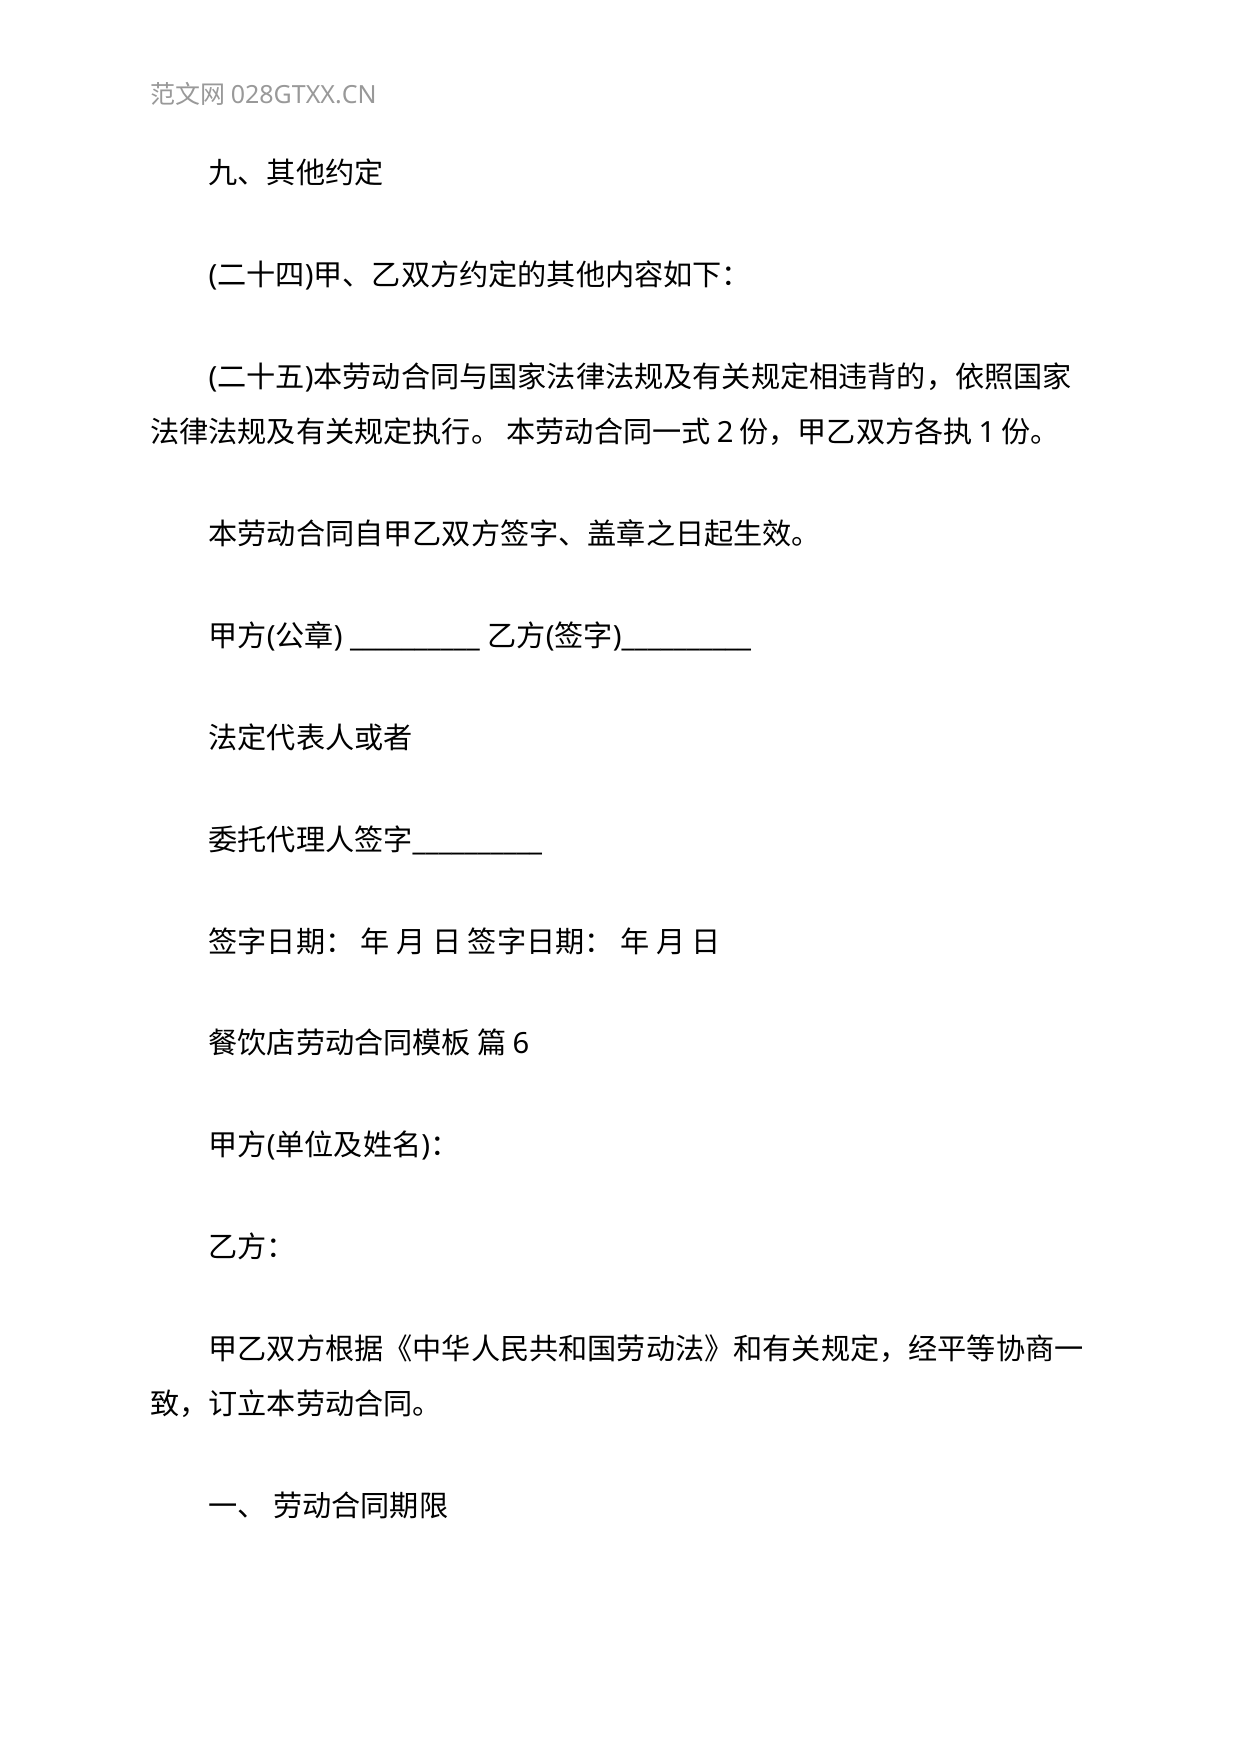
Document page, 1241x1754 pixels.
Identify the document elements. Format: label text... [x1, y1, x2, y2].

text 签字日期： 年 月 日 签字日期： 年 月 日 [150, 918, 1090, 961]
text 委托代理人签字__________ [150, 816, 1090, 859]
text 九、其他约定 [150, 150, 1090, 192]
text (二十四)甲、乙双方约定的其他内容如下： [150, 252, 1090, 294]
text 餐饮店劳动合同模板 篇6 [150, 1020, 1090, 1062]
text 法定代表人或者 [150, 714, 1090, 757]
text 乙方： [150, 1224, 1090, 1266]
text 甲乙双方根据《中华人民共和国劳动法》和有关规定，经平等协商一致，订立本劳动合同。 [150, 1326, 1090, 1423]
text 甲方(单位及姓名)： [150, 1122, 1090, 1164]
text 本劳动合同自甲乙双方签字、盖章之日起生效。 [150, 511, 1090, 553]
text (二十五)本劳动合同与国家法律法规及有关规定相违背的，依照国家法律法规及有关规定执行。 本劳动合同一式2份，甲乙双方各执1份。 [150, 354, 1090, 451]
text 甲方(公章) __________ 乙方(签字)__________ [150, 612, 1090, 655]
text 一、 劳动合同期限 [150, 1482, 1090, 1525]
